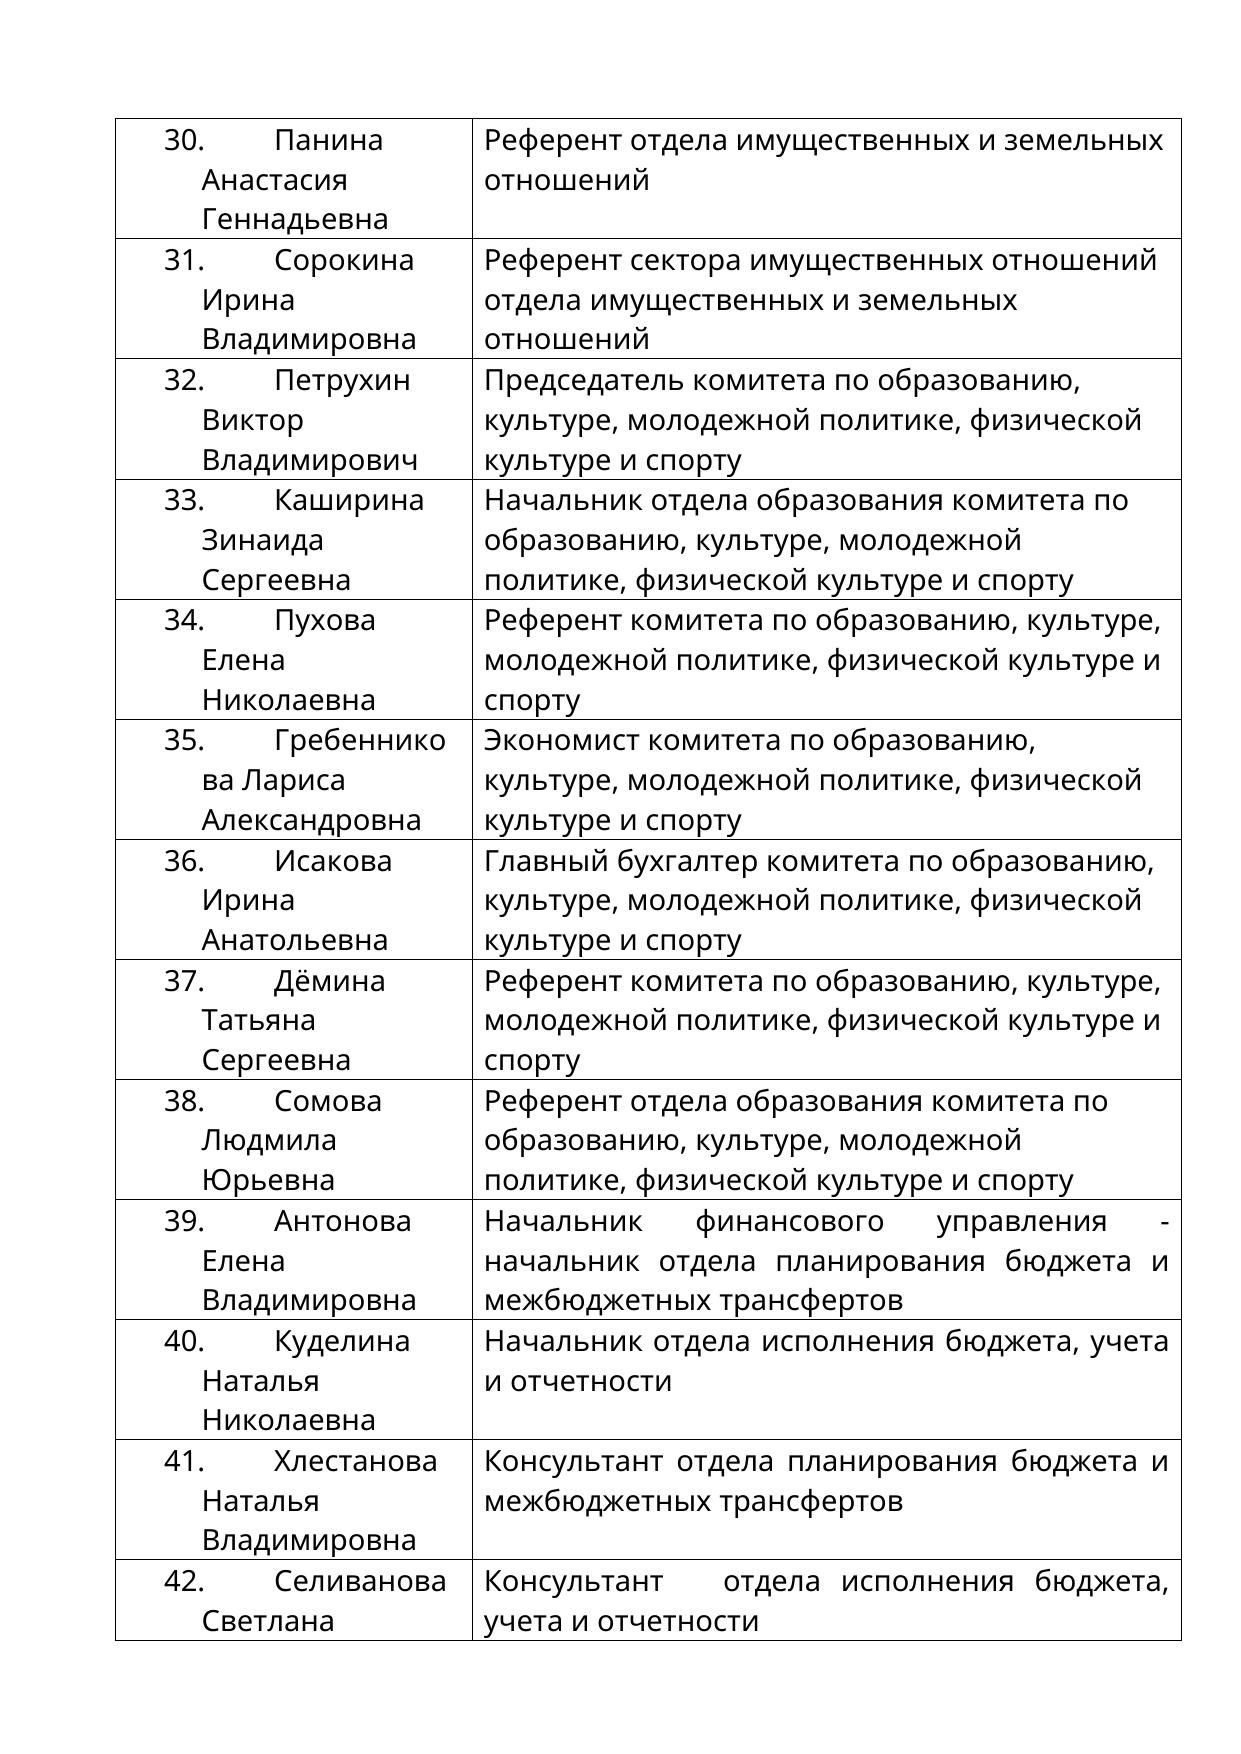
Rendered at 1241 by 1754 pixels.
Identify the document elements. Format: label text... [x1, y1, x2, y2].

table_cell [473, 119, 1181, 238]
table_cell Панина Анастасия Геннадьевна [116, 119, 472, 238]
table_cell Сорокина Ирина Владимировна [116, 239, 472, 358]
table_cell Референт комитета по образованию, культуре, молодежной политике, физической культуре и спорту [473, 600, 1181, 719]
table_cell Пухова Елена Николаевна [116, 600, 472, 719]
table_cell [473, 1560, 1181, 1640]
table_cell Референт отдела образования комитета по образованию, культуре, молодежной политике, физической культуре и спорту [473, 1080, 1181, 1199]
table_cell Петрухин Виктор Владимирович [116, 359, 472, 478]
table_cell Начальник отдела образования комитета по образованию, культуре, молодежной политике, физической культуре и спорту [473, 480, 1181, 598]
table_cell Сомова Людмила Юрьевна [116, 1080, 472, 1199]
table_cell Куделина Наталья Николаевна [116, 1320, 472, 1439]
table_cell Консультант отдела планирования бюджета и межбюджетных трансфертов [473, 1440, 1181, 1559]
table_cell Экономист комитета по образованию, культуре, молодежной политике, физической культуре и спорту [473, 720, 1181, 839]
table_cell Каширина Зинаида Сергеевна [116, 480, 472, 598]
table_cell Дёмина Татьяна Сергеевна [116, 960, 472, 1079]
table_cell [116, 1560, 472, 1640]
table_cell Главный бухгалтер комитета по образованию, культуре, молодежной политике, физической культуре и спорту [473, 840, 1181, 959]
table_cell Хлестанова Наталья Владимировна [116, 1440, 472, 1559]
table_cell Референт сектора имущественных отношений отдела имущественных и земельных отношений [473, 239, 1181, 358]
table_cell Председатель комитета по образованию, культуре, молодежной политике, физической культуре и спорту [473, 359, 1181, 478]
table_cell Исакова Ирина Анатольевна [116, 840, 472, 959]
table_cell Гребенникова Лариса Александровна [116, 720, 472, 839]
table_cell Начальник отдела исполнения бюджета, учета и отчетности [473, 1320, 1181, 1439]
table_cell Антонова Елена Владимировна [116, 1200, 472, 1319]
table_cell Референт комитета по образованию, культуре, молодежной политике, физической культуре и спорту [473, 960, 1181, 1079]
table_cell Начальник финансового управления - начальник отдела планирования бюджета и межбюджетных трансфертов [473, 1200, 1181, 1319]
